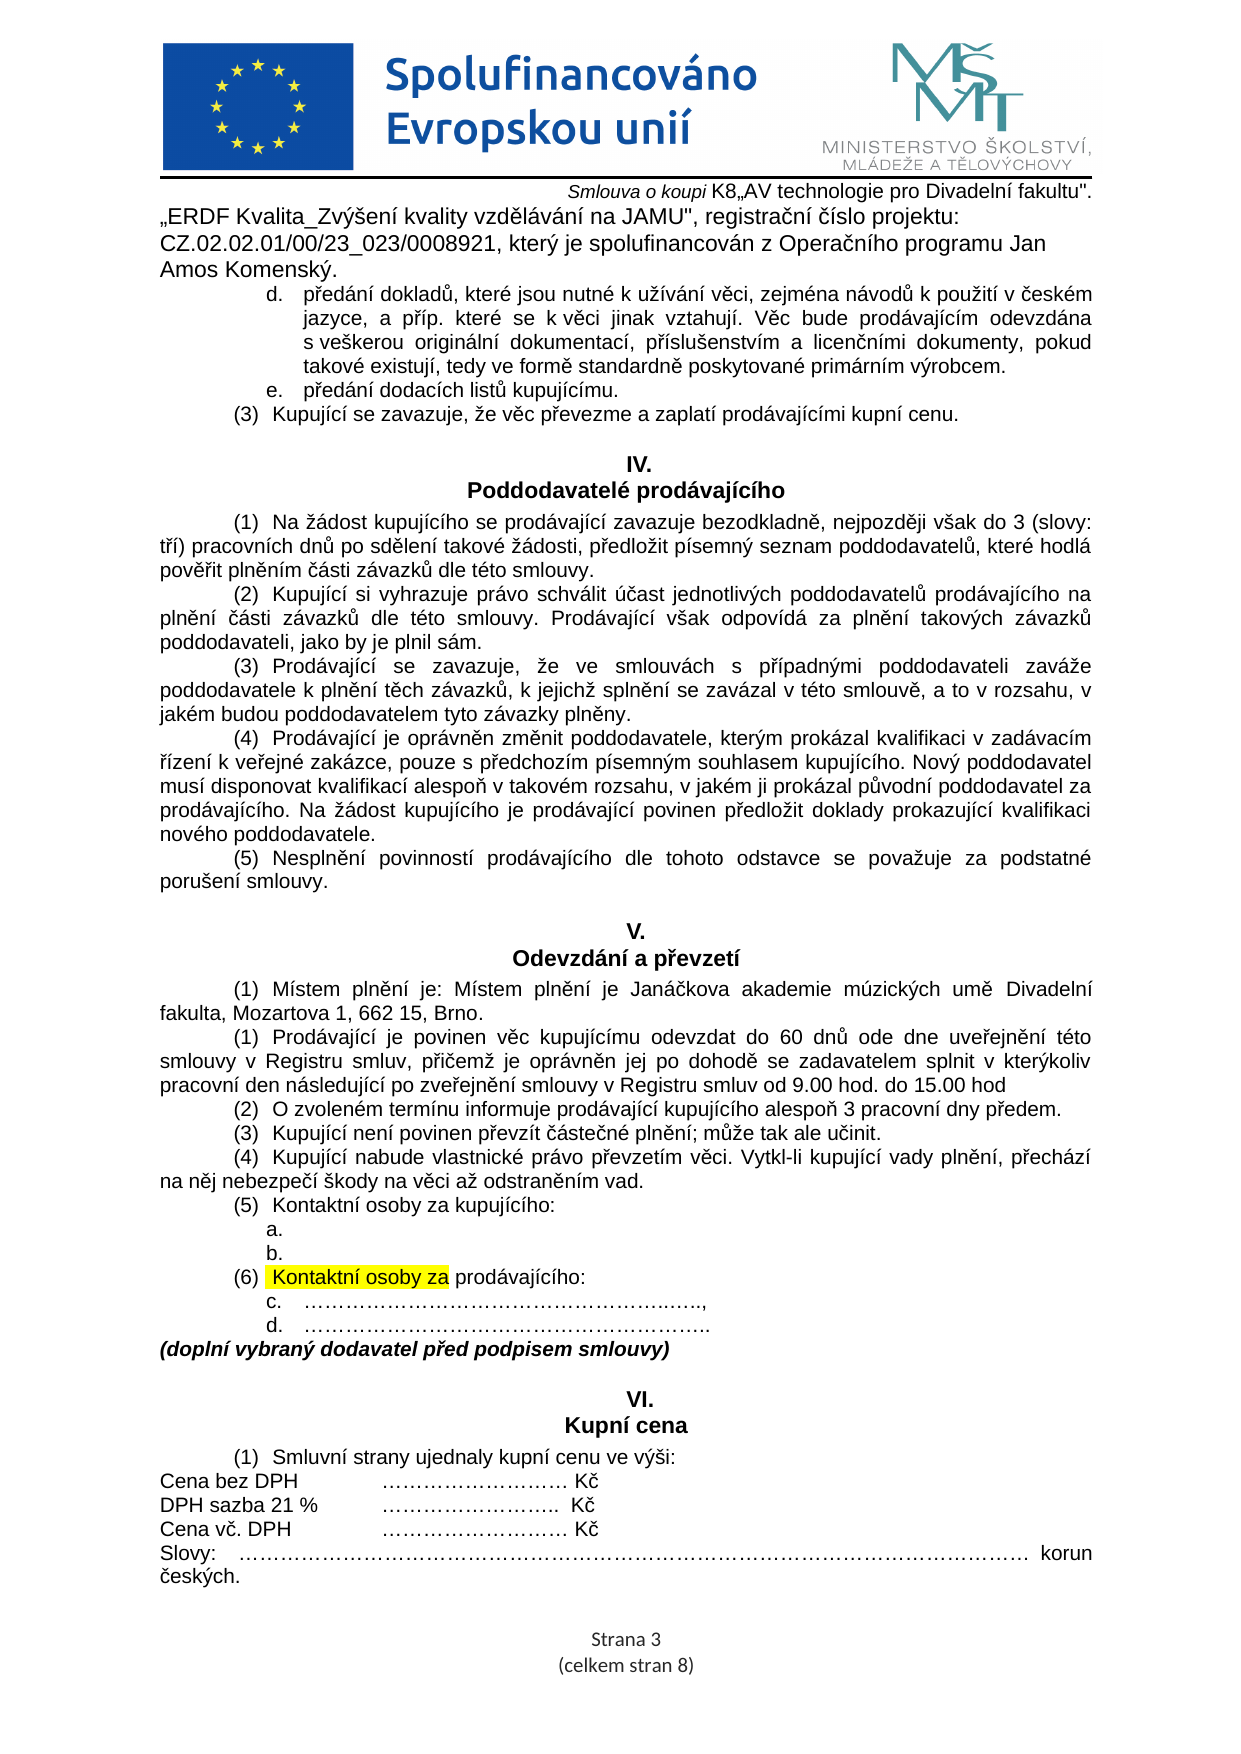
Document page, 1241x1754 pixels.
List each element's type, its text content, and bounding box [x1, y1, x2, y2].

list Slovy: …………………………………………………………………………………………………… korun českých. [159, 1540, 1092, 1588]
list Cena bez DPH ……………………… Kč [159, 1468, 1092, 1492]
list ……………………………………………..….., [266, 1289, 1092, 1313]
list Kupující není povinen převzít částečné plnění; může tak ale učinit. [159, 1121, 1092, 1145]
text Poddodavatelé prodávajícího [159, 477, 1092, 504]
list Kontaktní osoby za prodávajícího: [159, 1265, 265, 1289]
list Kontaktní osoby za kupujícího: [159, 1193, 1092, 1217]
list Kupující si vyhrazuje právo schválit účast jednotlivých poddodavatelů prodávajícího na plnění části závazků dle této smlouvy. Prodávající však odpovídá za plnění takových závazků poddodavateli, jako by je plnil sám. [159, 582, 1092, 654]
list předání dokladů, které jsou nutné k užívání věci, zejména návodů k použití v českém jazyce, a příp. které se k věci jinak vztahují. Věc bude prodávajícím odevzdána s veškerou originální dokumentací, příslušenstvím a licenčními dokumenty, pokud takové existují, tedy ve formě standardně poskytované primárním výrobcem. [266, 282, 1092, 378]
text Odevzdání a převzetí [159, 944, 1092, 971]
text Kupní cena [159, 1412, 1092, 1438]
list Kupující se zavazuje, že věc převezme a zaplatí prodávajícími kupní cenu. [159, 402, 1092, 426]
list předání dodacích listů kupujícímu. [266, 378, 1092, 402]
list Smluvní strany ujednaly kupní cenu ve výši: [159, 1444, 1092, 1468]
picture [159, 39, 1104, 174]
list Prodávající je povinen věc kupujícímu odevzdat do 60 dnů ode dne uveřejnění této smlouvy v Registru smluv, přičemž je oprávněn jej po dohodě se zadavatelem splnit v kterýkoliv pracovní den následující po zveřejnění smlouvy v Registru smluv od 9.00 hod. do 15.00 hod [159, 1025, 1092, 1097]
list O zvoleném termínu informuje prodávající kupujícího alespoň 3 pracovní dny předem. [159, 1097, 1092, 1121]
list ………………………………………………….. [266, 1313, 1092, 1337]
list Místem plnění je: Místem plnění je Janáčkova akademie múzických umě . [159, 977, 1092, 1025]
text (doplní vybraný dodavatel před podpisem smlouvy) [159, 1337, 1092, 1361]
list Prodávající se zavazuje, že ve smlouvách s případnými poddodavateli zaváže poddodavatele k plnění těch závazků, k jejichž splnění se zavázal v této smlouvě, a to v rozsahu, v jakém budou poddodavatelem tyto závazky plněny. [159, 654, 1092, 726]
list Kupující nabude vlastnické právo převzetím věci. Vytkl-li kupující vady plnění, přechází na něj nebezpečí škody na věci až odstraněním vad. [159, 1145, 1092, 1193]
text DPH sazba 21 % …………………….. Kč [159, 1492, 1092, 1516]
list Kontaktní osoby za prodávajícího: [449, 1265, 1092, 1289]
list Na žádost kupujícího se prodávající zavazuje bezodkladně, nejpozději však do 3 (slovy: tří) pracovních dnů po sdělení takové žádosti, předložit písemný seznam poddodavatelů, které hodlá pověřit plněním části závazků dle této smlouvy. [159, 510, 1092, 582]
text Cena vč. DPH ……………………… Kč [159, 1516, 1092, 1540]
list Nesplnění povinností prodávajícího dle tohoto odstavce se považuje za podstatné porušení smlouvy. [159, 845, 1092, 893]
list Prodávající je oprávněn změnit poddodavatele, kterým prokázal kvalifikaci v zadávacím řízení k veřejné zakázce, pouze s předchozím písemným souhlasem kupujícího. Nový poddodavatel musí disponovat kvalifikací alespoň v takovém rozsahu, v jakém ji prokázal původní poddodavatel za prodávajícího. Na žádost kupujícího je prodávající povinen předložit doklady prokazující kvalifikaci nového poddodavatele. [159, 726, 1092, 845]
